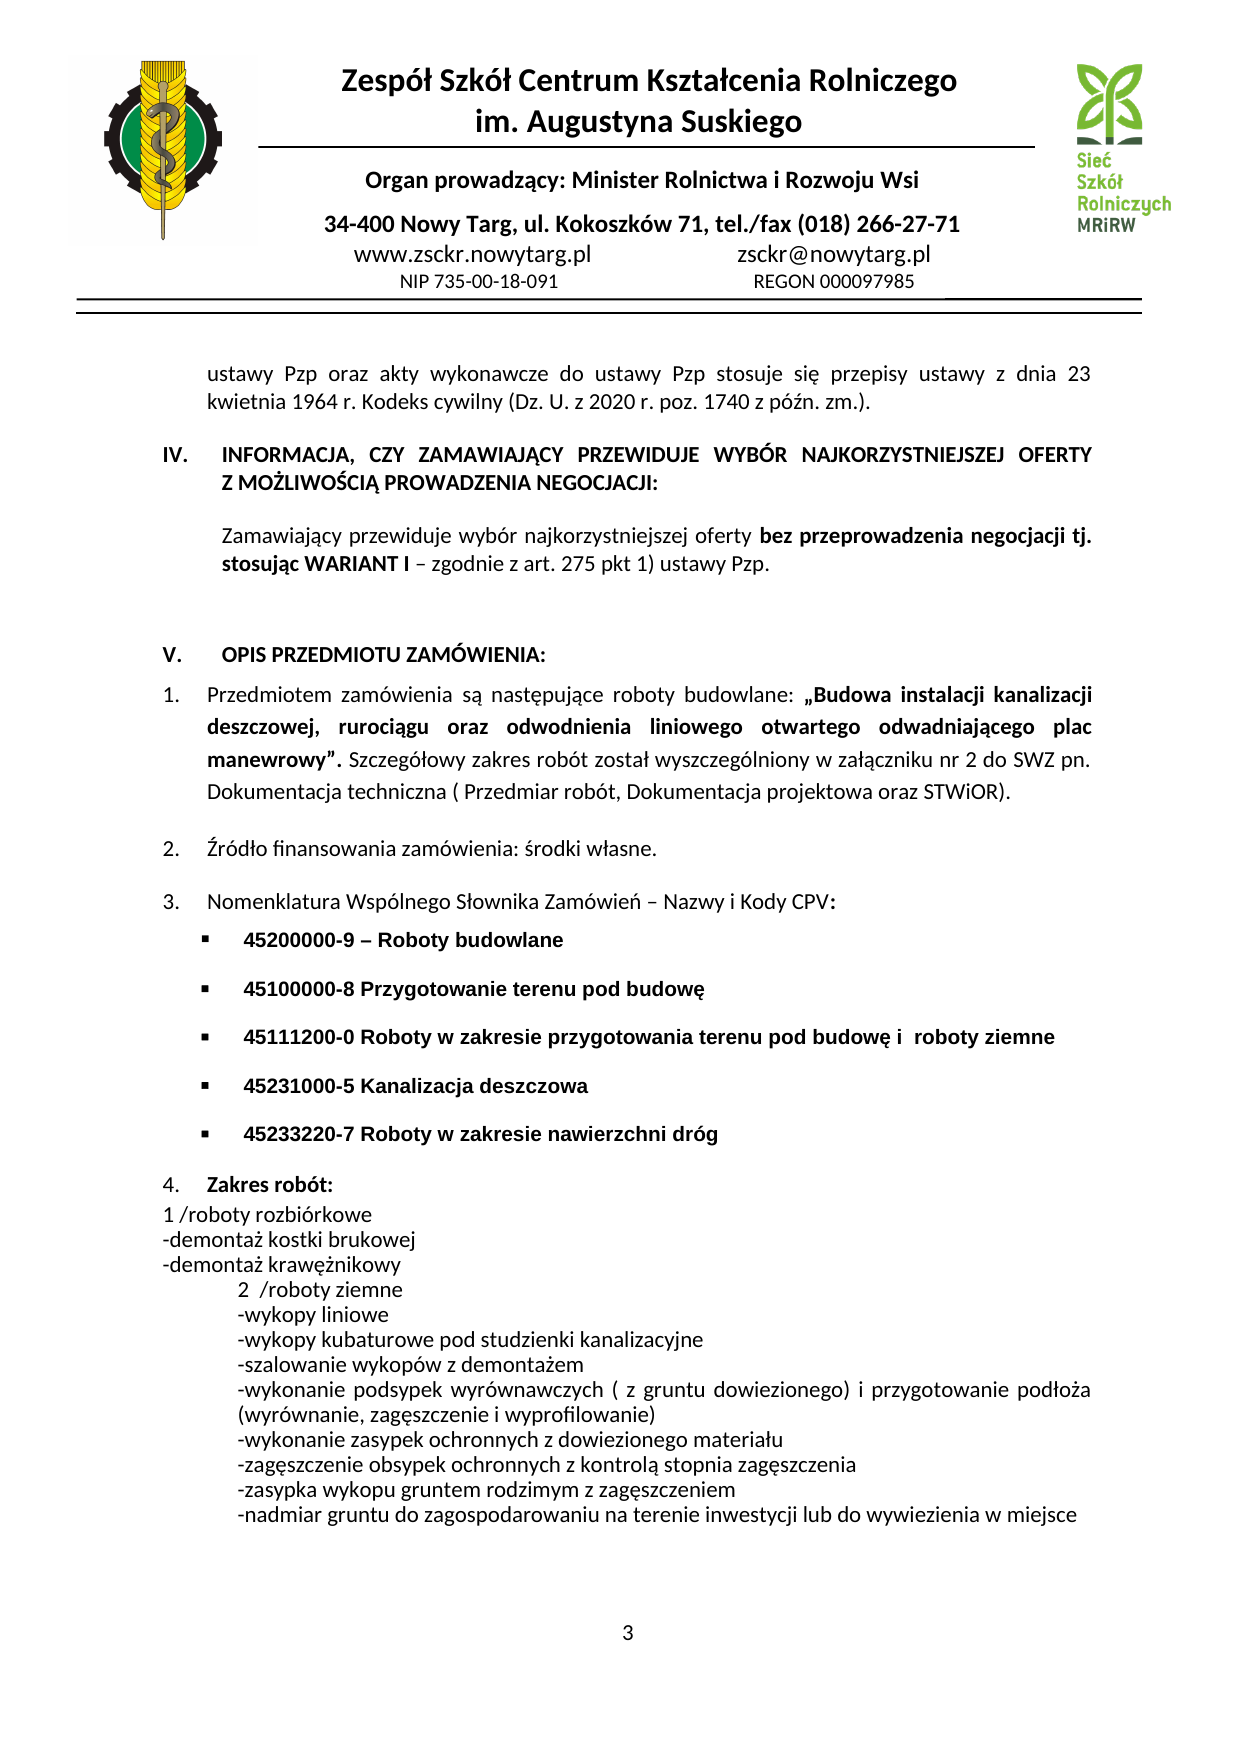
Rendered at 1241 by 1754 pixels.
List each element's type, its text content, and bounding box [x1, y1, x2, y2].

text -demontaż krawężnikowy [162, 1252, 1093, 1277]
text -wykonanie zasypek ochronnych z dowiezionego materiału [237, 1427, 1093, 1452]
picture [1061, 48, 1186, 247]
text -nadmiar gruntu do zagospodarowaniu na terenie inwestycji lub do wywiezienia w miejsce [237, 1502, 1093, 1527]
list Przedmiotem zamówienia są następujące roboty budowlane: „Budowa instalacji kanalizacji deszczowej, rurociągu oraz odwodnienia liniowego otwartego odwadniającego plac manewrowy”. Szczegółowy zakres robót został wyszczególniony w załączniku nr 2 do SWZ pn. Dokumentacja techniczna ( Przedmiar robót, Dokumentacja projektowa oraz STWiOR). [162, 680, 1093, 805]
list Nomenklatura Wspólnego Słownika Zamówień – Nazwy i Kody CPV: [162, 887, 1093, 915]
text -demontaż kostki brukowej [162, 1227, 1093, 1252]
text 1 /roboty rozbiórkowe [162, 1202, 1093, 1227]
picture [67, 55, 259, 246]
text -zasypka wykopu gruntem rodzimym z zagęszczeniem [237, 1477, 1093, 1502]
list 45100000-8 Przygotowanie terenu pod budowę [200, 977, 1093, 1001]
text 2 /roboty ziemne [237, 1277, 1093, 1302]
text -wykopy kubaturowe pod studzienki kanalizacyjne [237, 1327, 1093, 1352]
list 45111200-0 Roboty w zakresie przygotowania terenu pod budowę i roboty ziemne [200, 1025, 1093, 1049]
list INFORMACJA, CZY ZAMAWIAJĄCY PRZEWIDUJE WYBÓR NAJKORZYSTNIEJSZEJ OFERTY Z MOŻLIWOŚCIĄ PROWADZENIA NEGOCJACJI: [162, 440, 1093, 496]
text -wykopy liniowe [237, 1302, 1093, 1327]
text Zamawiający przewiduje wybór najkorzystniejszej oferty bez przeprowadzenia negocjacji tj. stosując WARIANT I – zgodnie z art. 275 pkt 1) ustawy Pzp. [222, 521, 1093, 577]
text -szalowanie wykopów z demontażem [237, 1352, 1093, 1377]
list Źródło finansowania zamówienia: środki własne. [162, 834, 1093, 862]
text -zagęszczenie obsypek ochronnych z kontrolą stopnia zagęszczenia [237, 1452, 1093, 1477]
text -wykonanie podsypek wyrównawczych ( z gruntu dowiezionego) i przygotowanie podłoża (wyrównanie, zagęszczenie i wyprofilowanie) [237, 1377, 1093, 1427]
list 45233220-7 Roboty w zakresie nawierzchni dróg [200, 1122, 1093, 1146]
list 45231000-5 Kanalizacja deszczowa [200, 1073, 1093, 1097]
list 45200000-9 – Roboty budowlane [200, 928, 1093, 952]
list Opis przedmiotu zamówienia: [162, 640, 1093, 668]
list Zakres robót: [162, 1170, 1095, 1198]
